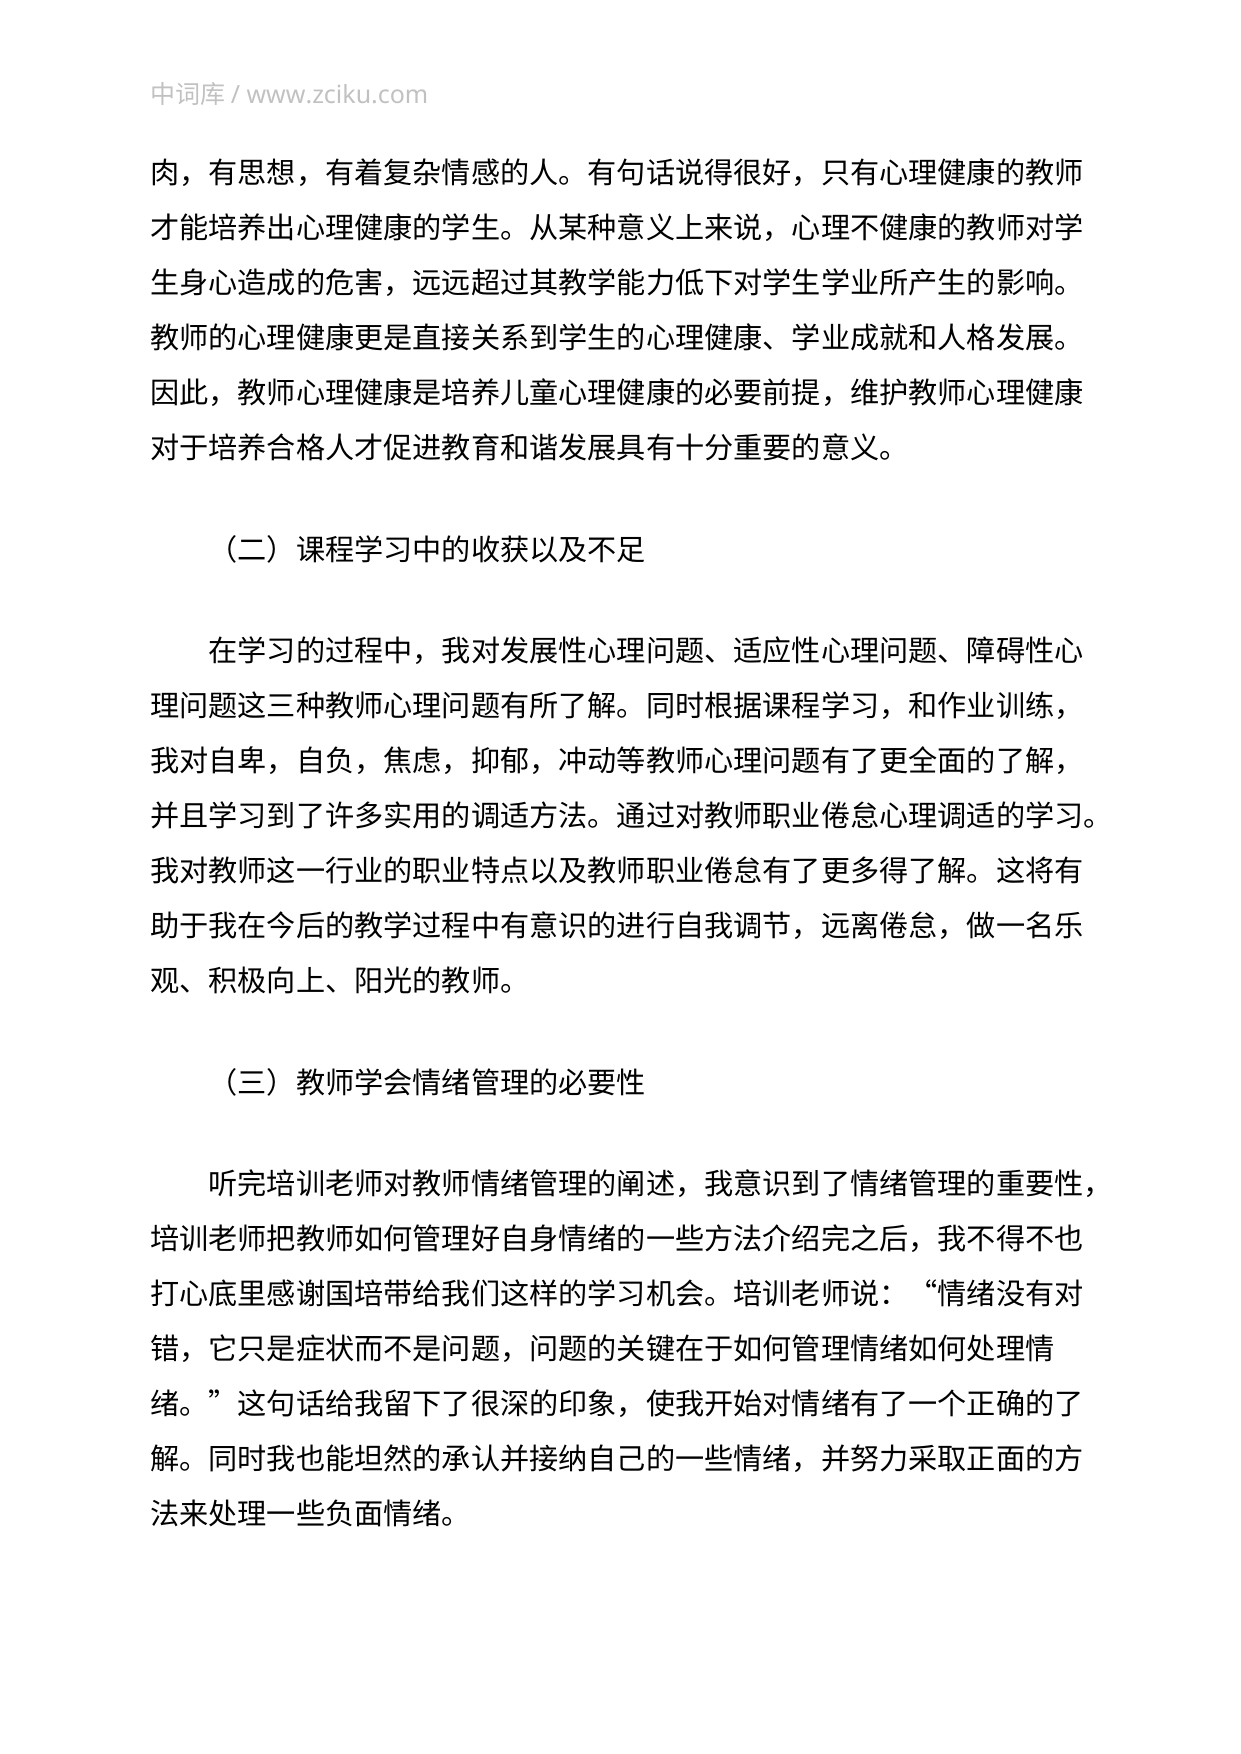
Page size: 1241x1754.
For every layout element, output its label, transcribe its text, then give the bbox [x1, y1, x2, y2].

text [150, 150, 1090, 467]
text （二）课程学习中的收获以及不足 [150, 526, 1090, 568]
text 在学习的过程中，我对发展性心理问题、适应性心理问题、障碍性心理问题这三种教师心理问题有所了解。同时根据课程学习，和作业训练，我对自卑，自负，焦虑，抑郁，冲动等教师心理问题有了更全面的了解，并且学习到了许多实用的调适方法。通过对教师职业倦怠心理调适的学习。我对教师这一行业的职业特点以及教师职业倦怠有了更多得了解。这将有助于我在今后的教学过程中有意识的进行自我调节，远离倦怠，做一名乐观、积极向上、阳光的教师。 [150, 628, 1090, 1000]
text （三）教师学会情绪管理的必要性 [150, 1059, 1090, 1101]
text 听完培训老师对教师情绪管理的阐述，我意识到了情绪管理的重要性，培训老师把教师如何管理好自身情绪的一些方法介绍完之后，我不得不也打心底里感谢国培带给我们这样的学习机会。培训老师说：“情绪没有对错，它只是症状而不是问题，问题的关键在于如何管理情绪如何处理情绪。”这句话给我留下了很深的印象，使我开始对情绪有了一个正确的了解。同时我也能坦然的承认并接纳自己的一些情绪，并努力采取正面的方法来处理一些负面情绪。 [150, 1161, 1090, 1533]
